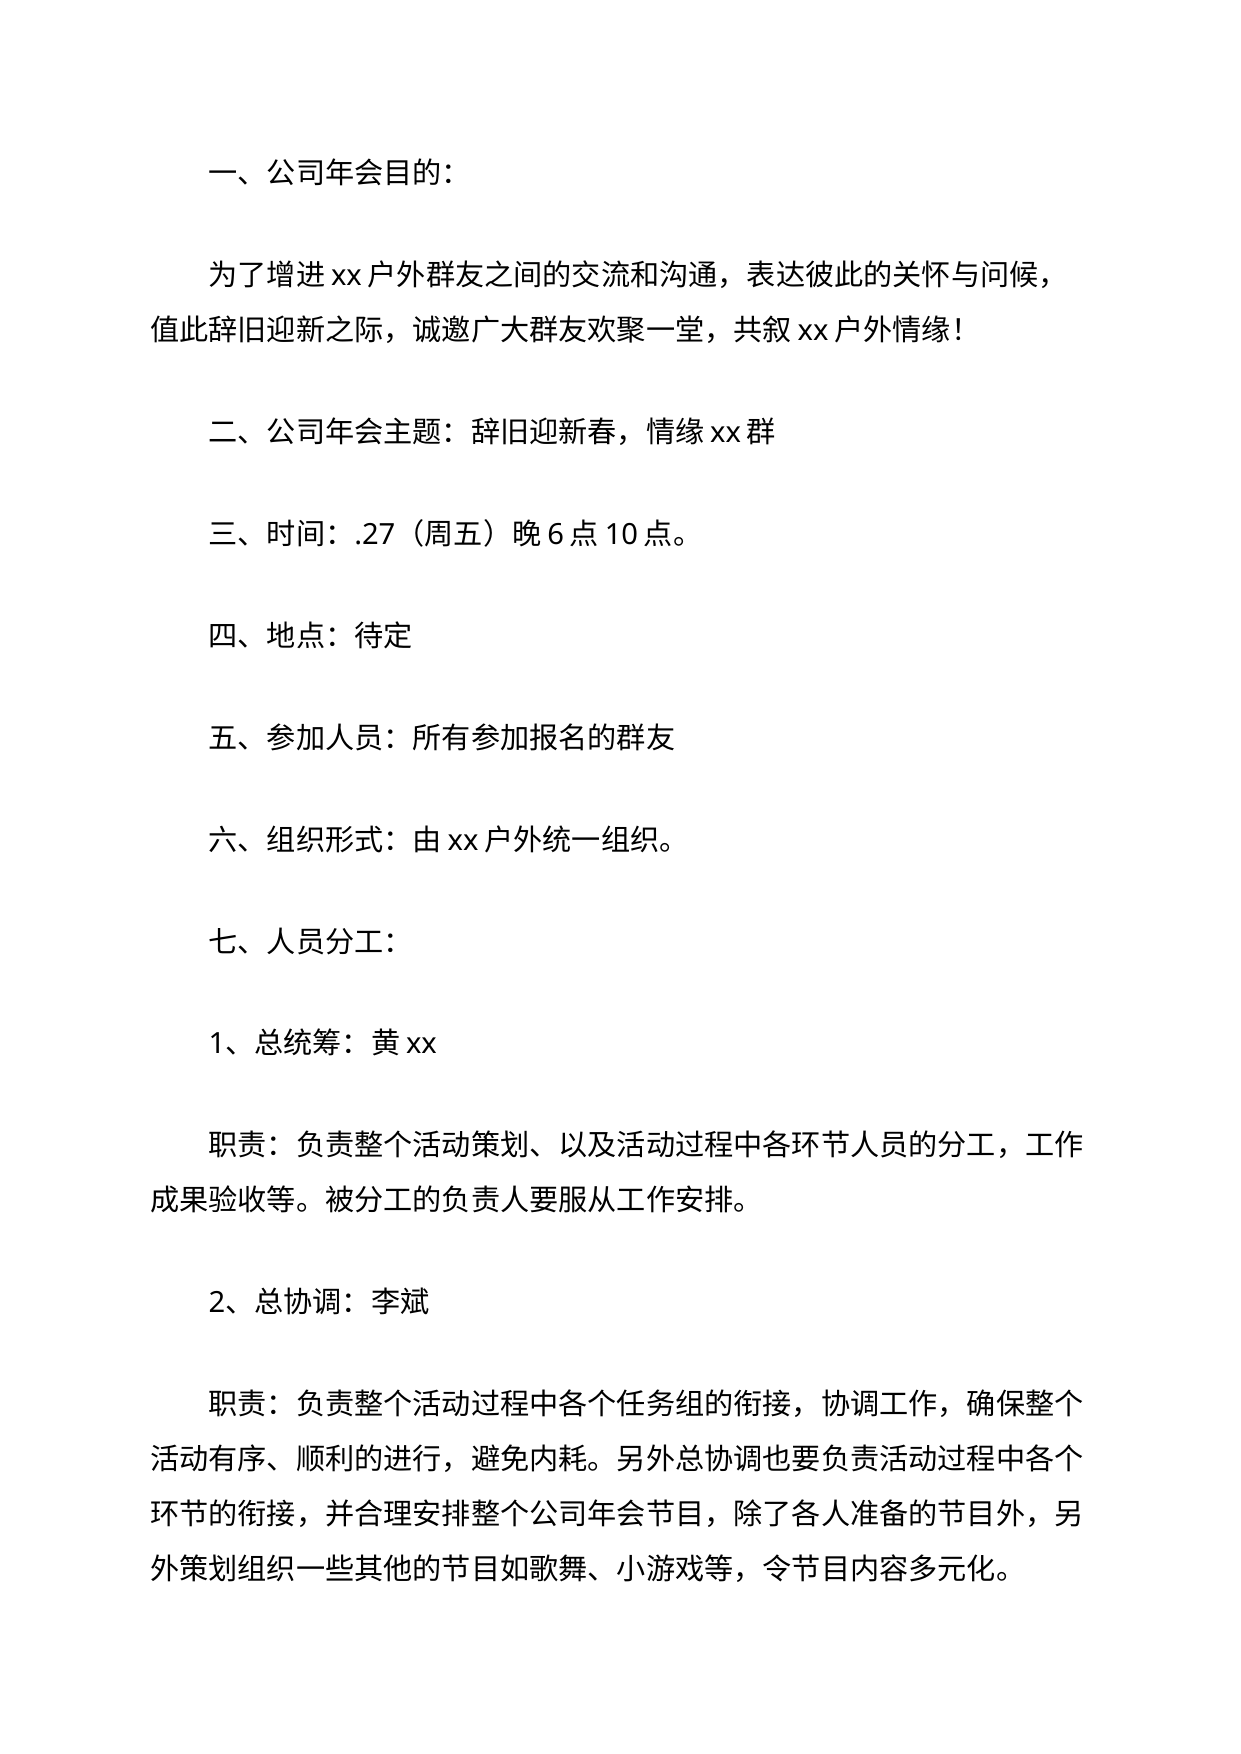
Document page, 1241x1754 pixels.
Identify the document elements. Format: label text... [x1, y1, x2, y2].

text 六、组织形式：由xx户外统一组织。 [150, 816, 1090, 859]
text 七、人员分工： [150, 918, 1090, 961]
text 职责：负责整个活动过程中各个任务组的衔接，协调工作，确保整个活动有序、顺利的进行，避免内耗。另外总协调也要负责活动过程中各个环节的衔接，并合理安排整个公司年会节目，除了各人准备的节目外，另外策划组织一些其他的节目如歌舞、小游戏等，令节目内容多元化。 [150, 1381, 1090, 1588]
text 2、总协调：李斌 [150, 1279, 1090, 1321]
text 三、时间：.27（周五）晚6点10点。 [150, 511, 1090, 553]
text 为了增进xx户外群友之间的交流和沟通，表达彼此的关怀与问候，值此辞旧迎新之际，诚邀广大群友欢聚一堂，共叙xx户外情缘！ [150, 252, 1090, 349]
text 四、地点：待定 [150, 613, 1090, 655]
text 1、总统筹：黄xx [150, 1020, 1090, 1062]
text 职责：负责整个活动策划、以及活动过程中各环节人员的分工，工作成果验收等。被分工的负责人要服从工作安排。 [150, 1122, 1090, 1219]
text 二、公司年会主题：辞旧迎新春，情缘xx群 [150, 409, 1090, 451]
text 五、参加人员：所有参加报名的群友 [150, 714, 1090, 757]
text 一、公司年会目的： [150, 150, 1090, 192]
